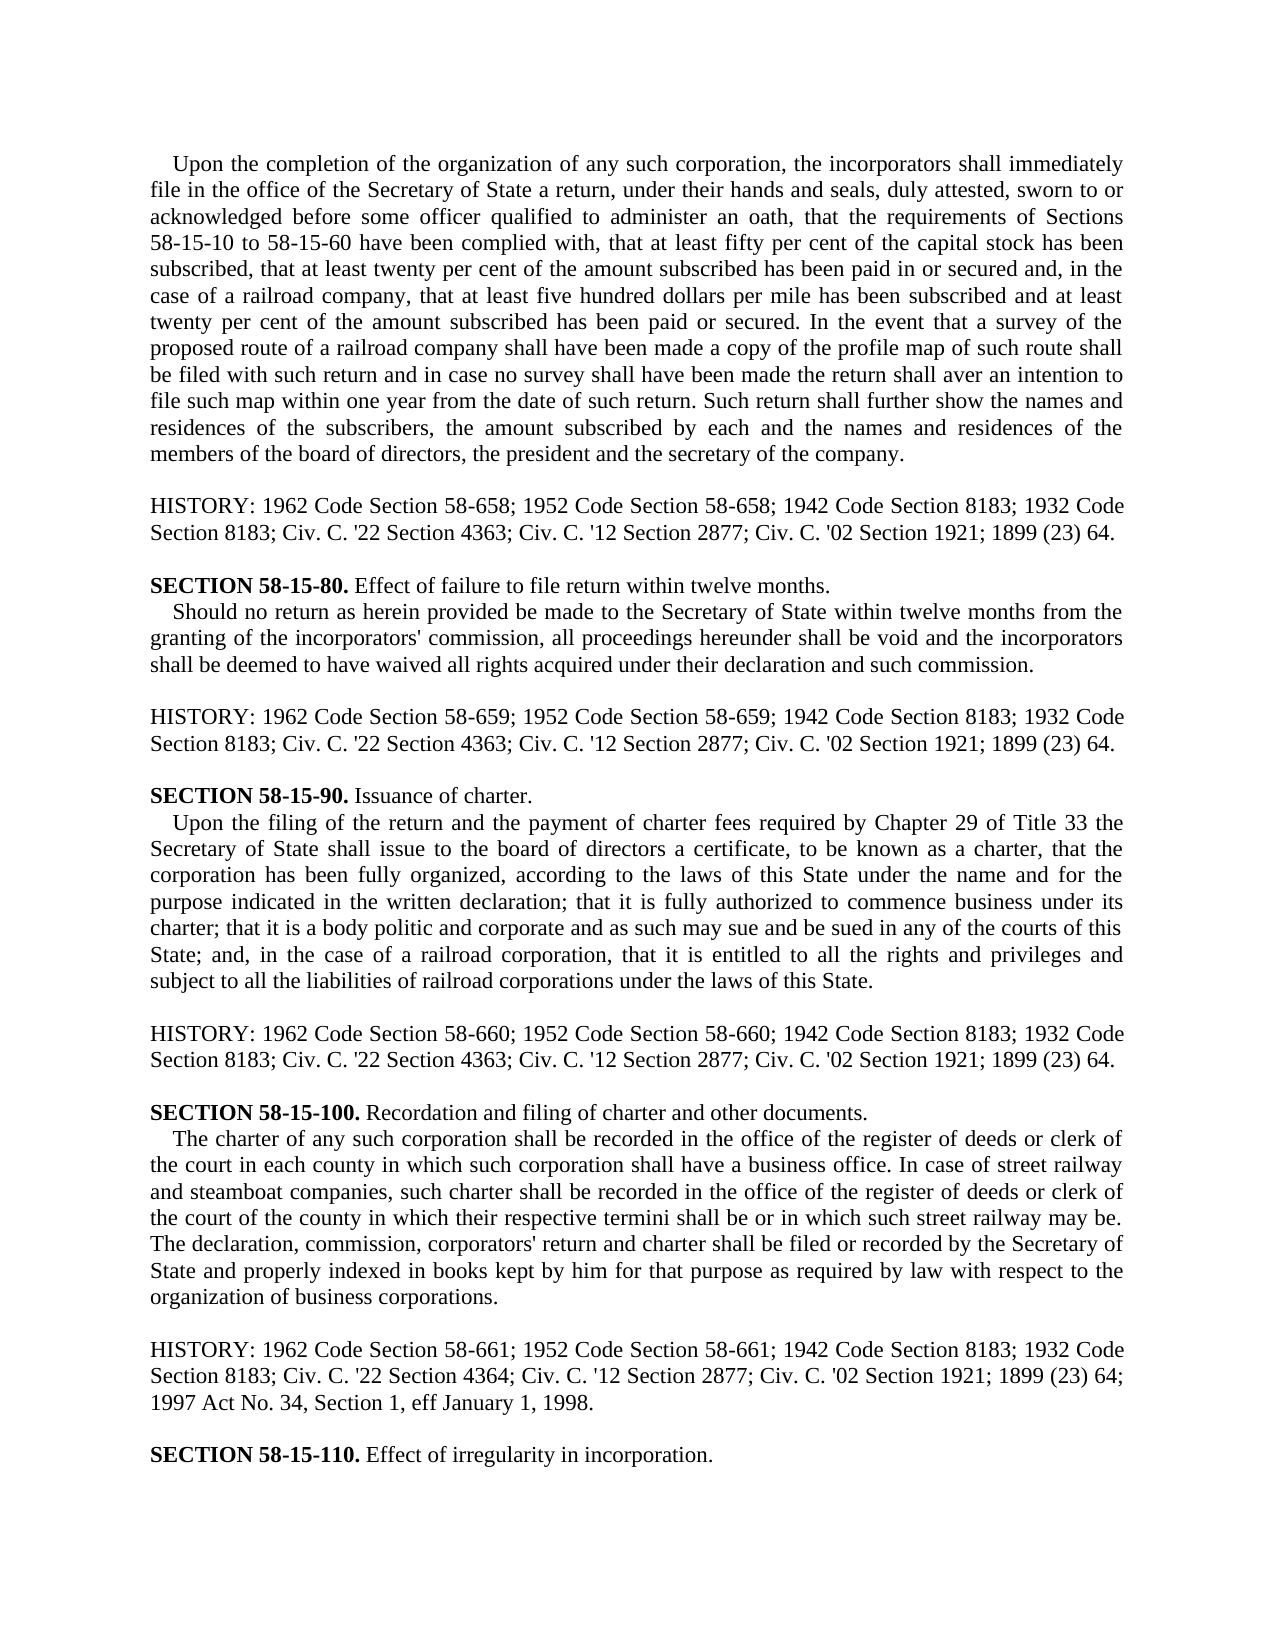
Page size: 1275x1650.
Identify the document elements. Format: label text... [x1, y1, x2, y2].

text SECTION 58-15-100. Recordation and filing of charter and other documents. [150, 1099, 1125, 1125]
text SECTION 58-15-90. Issuance of charter. [150, 782, 1125, 809]
text SECTION 58-15-80. Effect of failure to file return within twelve months. [150, 572, 1125, 598]
text HISTORY: 1962 Code Section 58-660; 1952 Code Section 58-660; 1942 Code Section 8183; 1932 Code Section 8183; Civ. C. '22 Section 4363; Civ. C. '12 Section 2877; Civ. C. '02 Section 1921; 1899 (23) 64. [150, 1020, 1125, 1072]
text Upon the filing of the return and the payment of charter fees required by Chapter 29 of Title 33 the Secretary of State shall issue to the board of directors a certificate, to be known as a charter, that the corporation has been fully organized, according to the laws of this State under the name and for the purpose indicated in the written declaration; that it is fully authorized to commence business under its charter; that it is a body politic and corporate and as such may sue and be sued in any of the courts of this State; and, in the case of a railroad corporation, that it is entitled to all the rights and privileges and subject to all the liabilities of railroad corporations under the laws of this State. [150, 809, 1125, 993]
text HISTORY: 1962 Code Section 58-658; 1952 Code Section 58-658; 1942 Code Section 8183; 1932 Code Section 8183; Civ. C. '22 Section 4363; Civ. C. '12 Section 2877; Civ. C. '02 Section 1921; 1899 (23) 64. [150, 493, 1125, 545]
text The charter of any such corporation shall be recorded in the office of the register of deeds or clerk of the court in each county in which such corporation shall have a business office. In case of street railway and steamboat companies, such charter shall be recorded in the office of the register of deeds or clerk of the court of the county in which their respective termini shall be or in which such street railway may be. The declaration, commission, corporators' return and charter shall be filed or recorded by the Secretary of State and properly indexed in books kept by him for that purpose as required by law with respect to the organization of business corporations. [150, 1125, 1125, 1309]
text HISTORY: 1962 Code Section 58-659; 1952 Code Section 58-659; 1942 Code Section 8183; 1932 Code Section 8183; Civ. C. '22 Section 4363; Civ. C. '12 Section 2877; Civ. C. '02 Section 1921; 1899 (23) 64. [150, 703, 1125, 756]
text Should no return as herein provided be made to the Secretary of State within twelve months from the granting of the incorporators' commission, all proceedings hereunder shall be void and the incorporators shall be deemed to have waived all rights acquired under their declaration and such commission. [150, 598, 1125, 677]
text SECTION 58-15-110. Effect of irregularity in incorporation. [150, 1441, 1125, 1468]
text HISTORY: 1962 Code Section 58-661; 1952 Code Section 58-661; 1942 Code Section 8183; 1932 Code Section 8183; Civ. C. '22 Section 4364; Civ. C. '12 Section 2877; Civ. C. '02 Section 1921; 1899 (23) 64; 1997 Act No. 34, Section 1, eff January 1, 1998. [150, 1336, 1125, 1415]
text Upon the completion of the organization of any such corporation, the incorporators shall immediately file in the office of the Secretary of State a return, under their hands and seals, duly attested, sworn to or acknowledged before some officer qualified to administer an oath, that the requirements of Sections 58-15-10 to 58-15-60 have been complied with, that at least fifty per cent of the capital stock has been subscribed, that at least twenty per cent of the amount subscribed has been paid in or secured and, in the case of a railroad company, that at least five hundred dollars per mile has been subscribed and at least twenty per cent of the amount subscribed has been paid or secured. In the event that a survey of the proposed route of a railroad company shall have been made a copy of the profile map of such route shall be filed with such return and in case no survey shall have been made the return shall aver an intention to file such map within one year from the date of such return. Such return shall further show the names and residences of the subscribers, the amount subscribed by each and the names and residences of the members of the board of directors, the president and the secretary of the company. [150, 150, 1125, 466]
